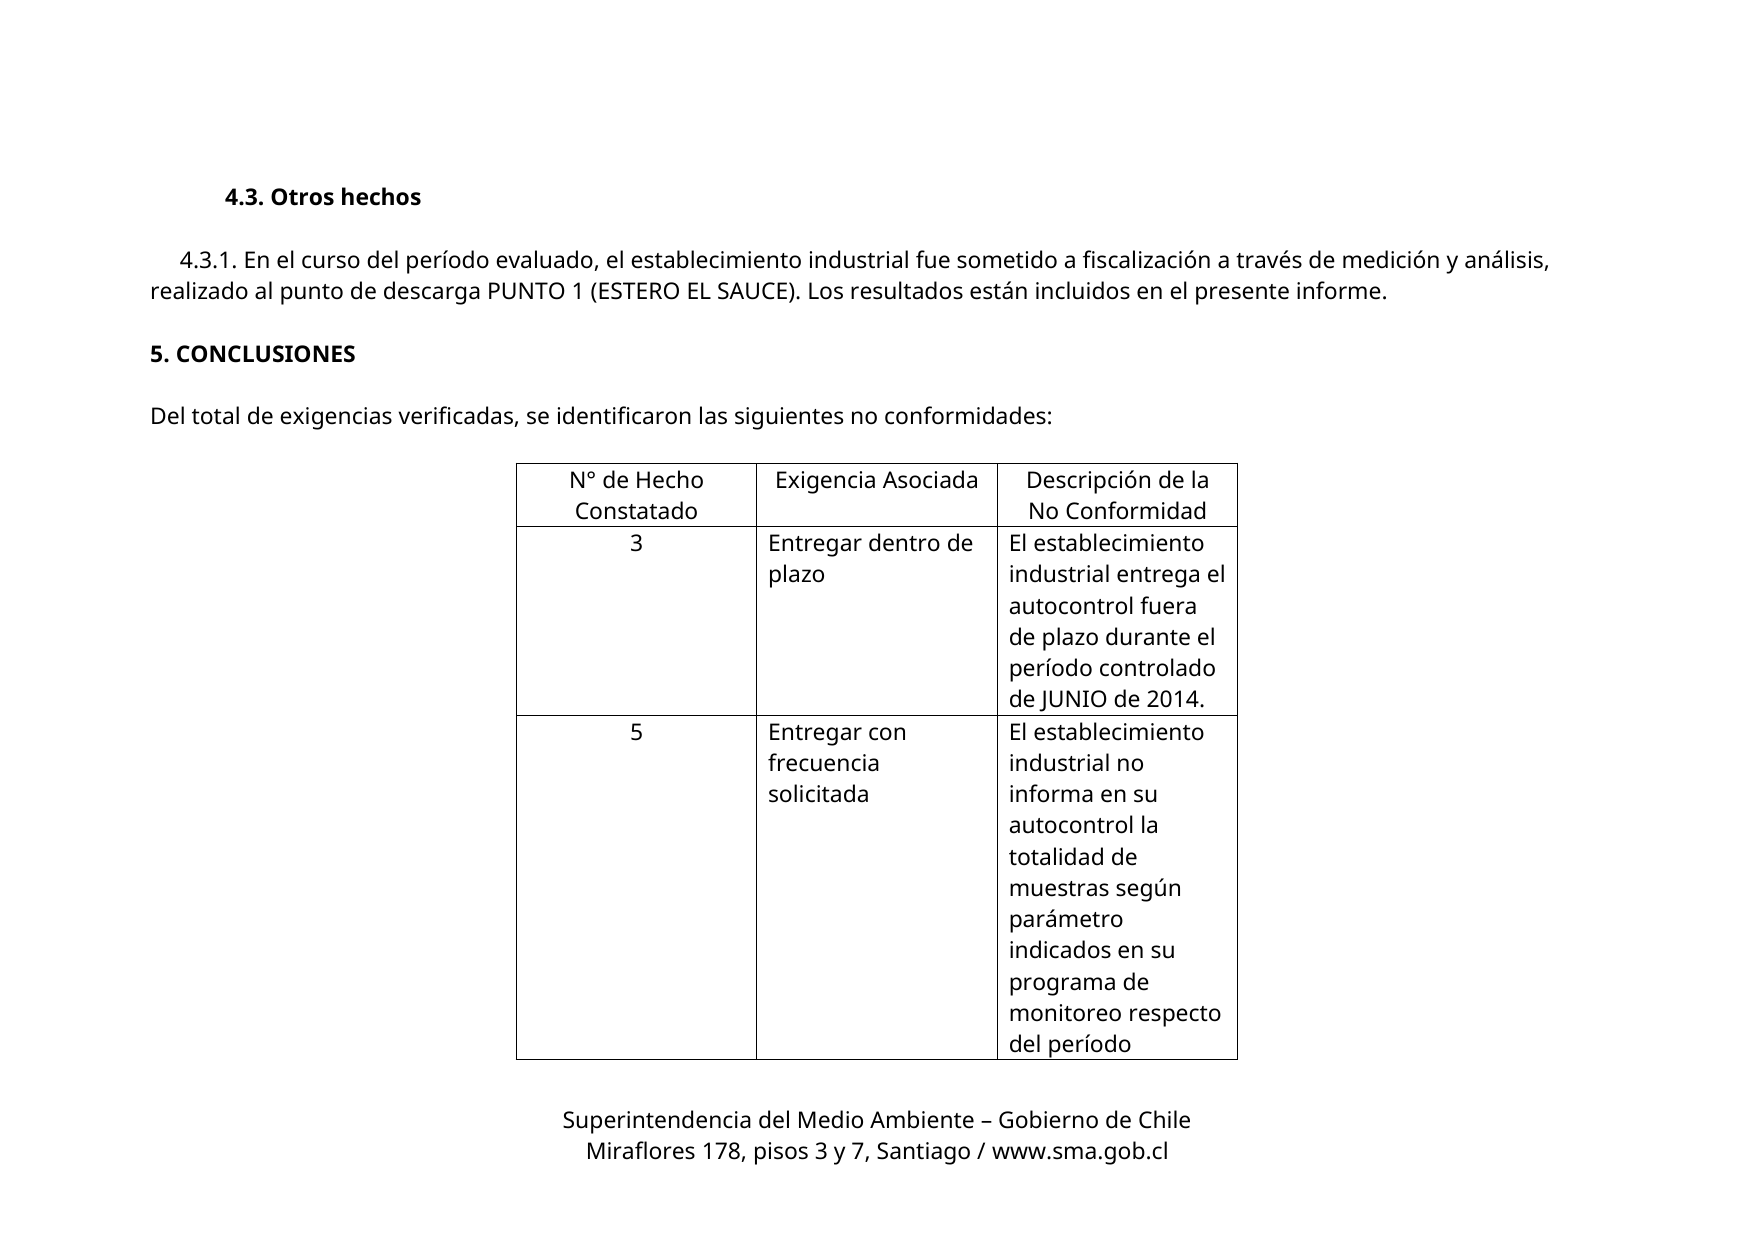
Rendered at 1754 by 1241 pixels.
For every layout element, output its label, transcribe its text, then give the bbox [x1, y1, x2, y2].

table_header N° de Hecho Constatado [517, 464, 756, 526]
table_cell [757, 716, 997, 1059]
table_cell Entregar dentro de plazo [757, 527, 997, 714]
text 4.3. Otros hechos [150, 150, 1604, 212]
table_cell El establecimiento industrial entrega el autocontrol fuera de plazo durante el período controlado de JUNIO de 2014. [998, 527, 1237, 714]
text 4.3.1. En el curso del período evaluado, el establecimiento industrial fue sometido a fiscalización a través de medición y análisis, realizado al punto de descarga PUNTO 1 (ESTERO EL SAUCE). Los resultados están incluidos en el presente informe. [150, 212, 1604, 306]
table_cell 3 [517, 527, 756, 714]
table_cell 5 [517, 716, 756, 1059]
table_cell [998, 716, 1237, 1059]
table_header Descripción de la No Conformidad [998, 464, 1237, 526]
text 5. CONCLUSIONES [150, 306, 1604, 369]
table_header Exigencia Asociada [757, 464, 997, 526]
text Del total de exigencias verificadas, se identificaron las siguientes no conformidades: [150, 369, 1604, 431]
